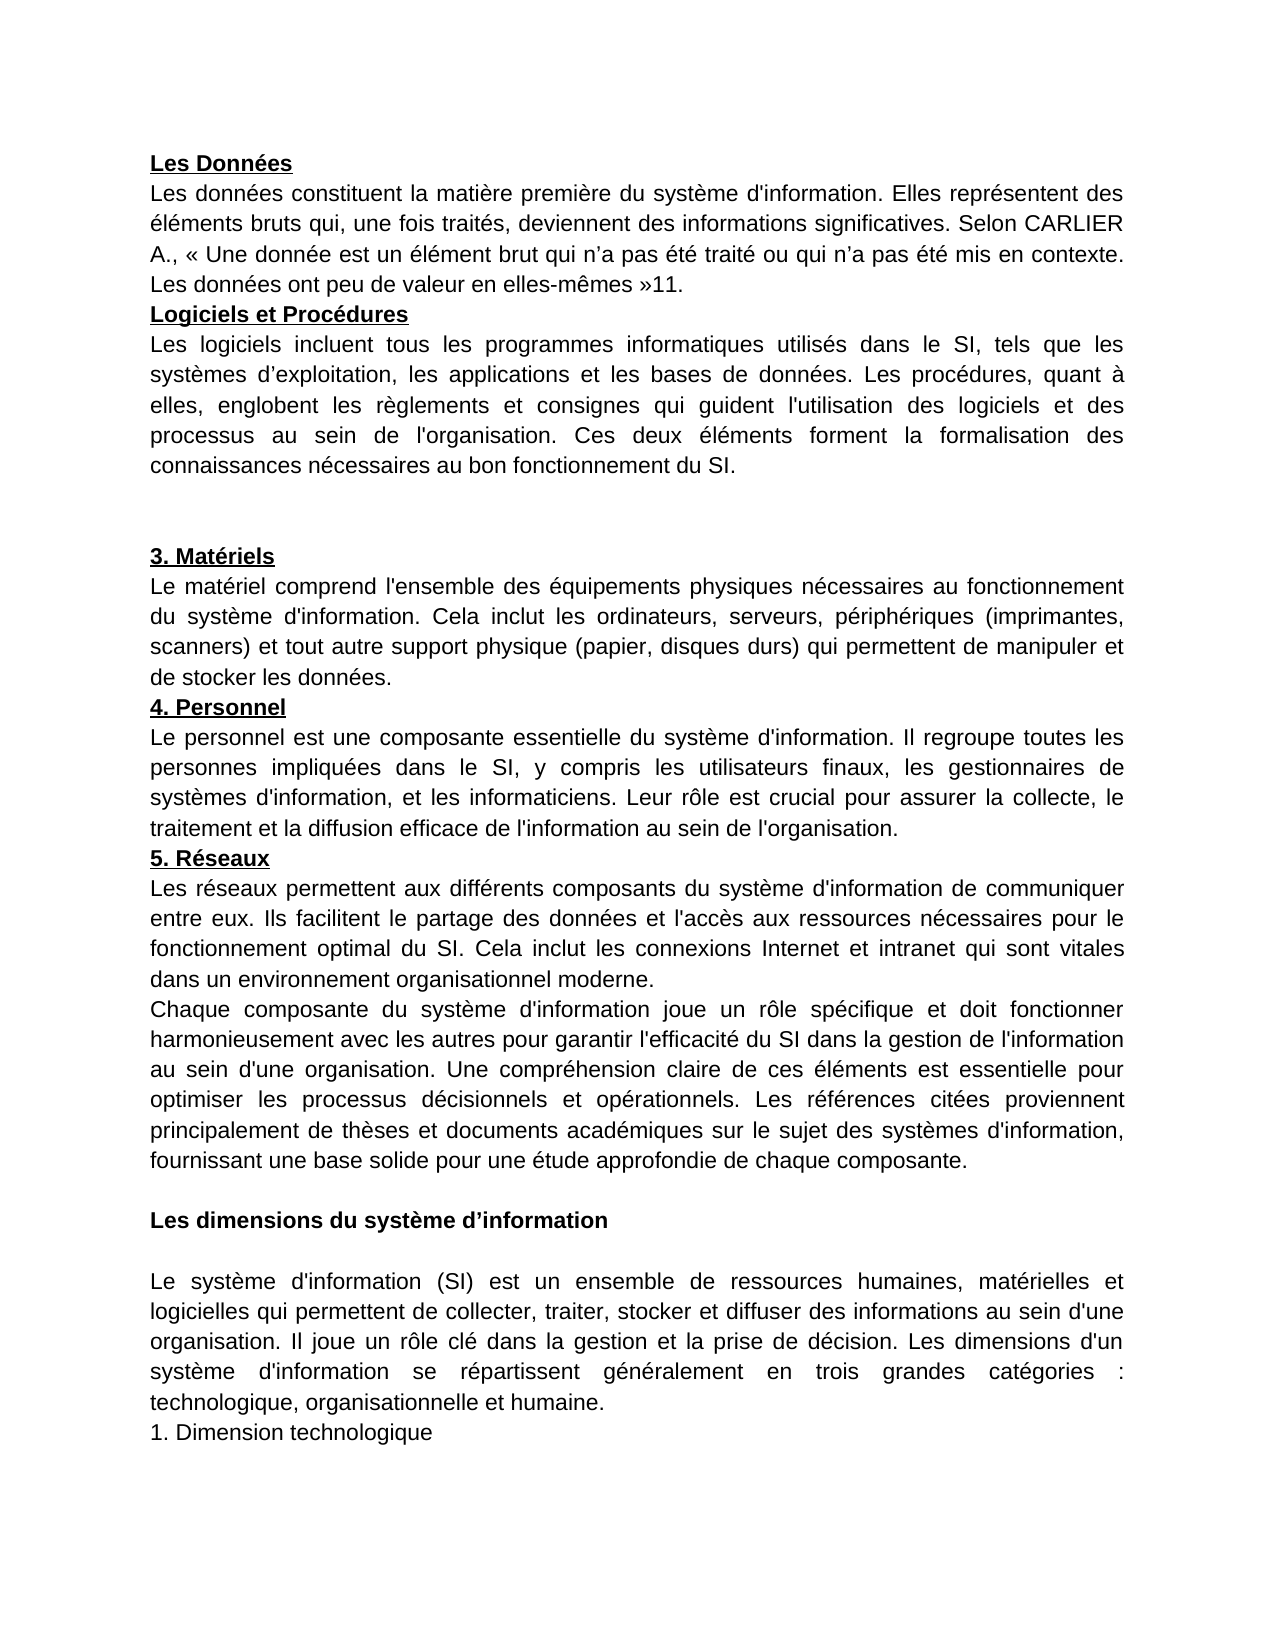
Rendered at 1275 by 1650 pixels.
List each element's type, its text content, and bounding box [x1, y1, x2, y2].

text Les Données [150, 150, 1125, 176]
text Les données constituent la matière première du système d'information. Elles représentent des éléments bruts qui, une fois traités, deviennent des informations significatives. Selon CARLIER A., « Une donnée est un élément brut qui n’a pas été traité ou qui n’a pas été mis en contexte. Les données ont peu de valeur en elles-mêmes »11. [150, 180, 1125, 297]
text Les réseaux permettent aux différents composants du système d'information de communiquer entre eux. Ils facilitent le partage des données et l'accès aux ressources nécessaires pour le fonctionnement optimal du SI. Cela inclut les connexions Internet et intranet qui sont vitales dans un environnement organisationnel moderne. [150, 875, 1125, 992]
text 1. Dimension technologique [150, 1419, 1125, 1445]
text 5. Réseaux [150, 845, 1125, 871]
text Le personnel est une composante essentielle du système d'information. Il regroupe toutes les personnes impliquées dans le SI, y compris les utilisateurs finaux, les gestionnaires de systèmes d'information, et les informaticiens. Leur rôle est crucial pour assurer la collecte, le traitement et la diffusion efficace de l'information au sein de l'organisation. [150, 724, 1125, 841]
text 3. Matériels [150, 543, 1125, 569]
text Les logiciels incluent tous les programmes informatiques utilisés dans le SI, tels que les systèmes d’exploitation, les applications et les bases de données. Les procédures, quant à elles, englobent les règlements et consignes qui guident l'utilisation des logiciels et des processus au sein de l'organisation. Ces deux éléments forment la formalisation des connaissances nécessaires au bon fonctionnement du SI. [150, 331, 1125, 478]
text Chaque composante du système d'information joue un rôle spécifique et doit fonctionner harmonieusement avec les autres pour garantir l'efficacité du SI dans la gestion de l'information au sein d'une organisation. Une compréhension claire de ces éléments est essentielle pour optimiser les processus décisionnels et opérationnels. Les références citées proviennent principalement de thèses et documents académiques sur le sujet des systèmes d'information, fournissant une base solide pour une étude approfondie de chaque composante. [150, 996, 1125, 1173]
text Le matériel comprend l'ensemble des équipements physiques nécessaires au fonctionnement du système d'information. Cela inclut les ordinateurs, serveurs, périphériques (imprimantes, scanners) et tout autre support physique (papier, disques durs) qui permettent de manipuler et de stocker les données. [150, 573, 1125, 690]
text 4. Personnel [150, 694, 1125, 720]
text Les dimensions du système d’information [150, 1207, 1125, 1234]
text Logiciels et Procédures [150, 301, 1125, 327]
text Le système d'information (SI) est un ensemble de ressources humaines, matérielles et logicielles qui permettent de collecter, traiter, stocker et diffuser des informations au sein d'une organisation. Il joue un rôle clé dans la gestion et la prise de décision. Les dimensions d'un système d'information se répartissent généralement en trois grandes catégories : technologique, organisationnelle et humaine. [150, 1268, 1125, 1415]
